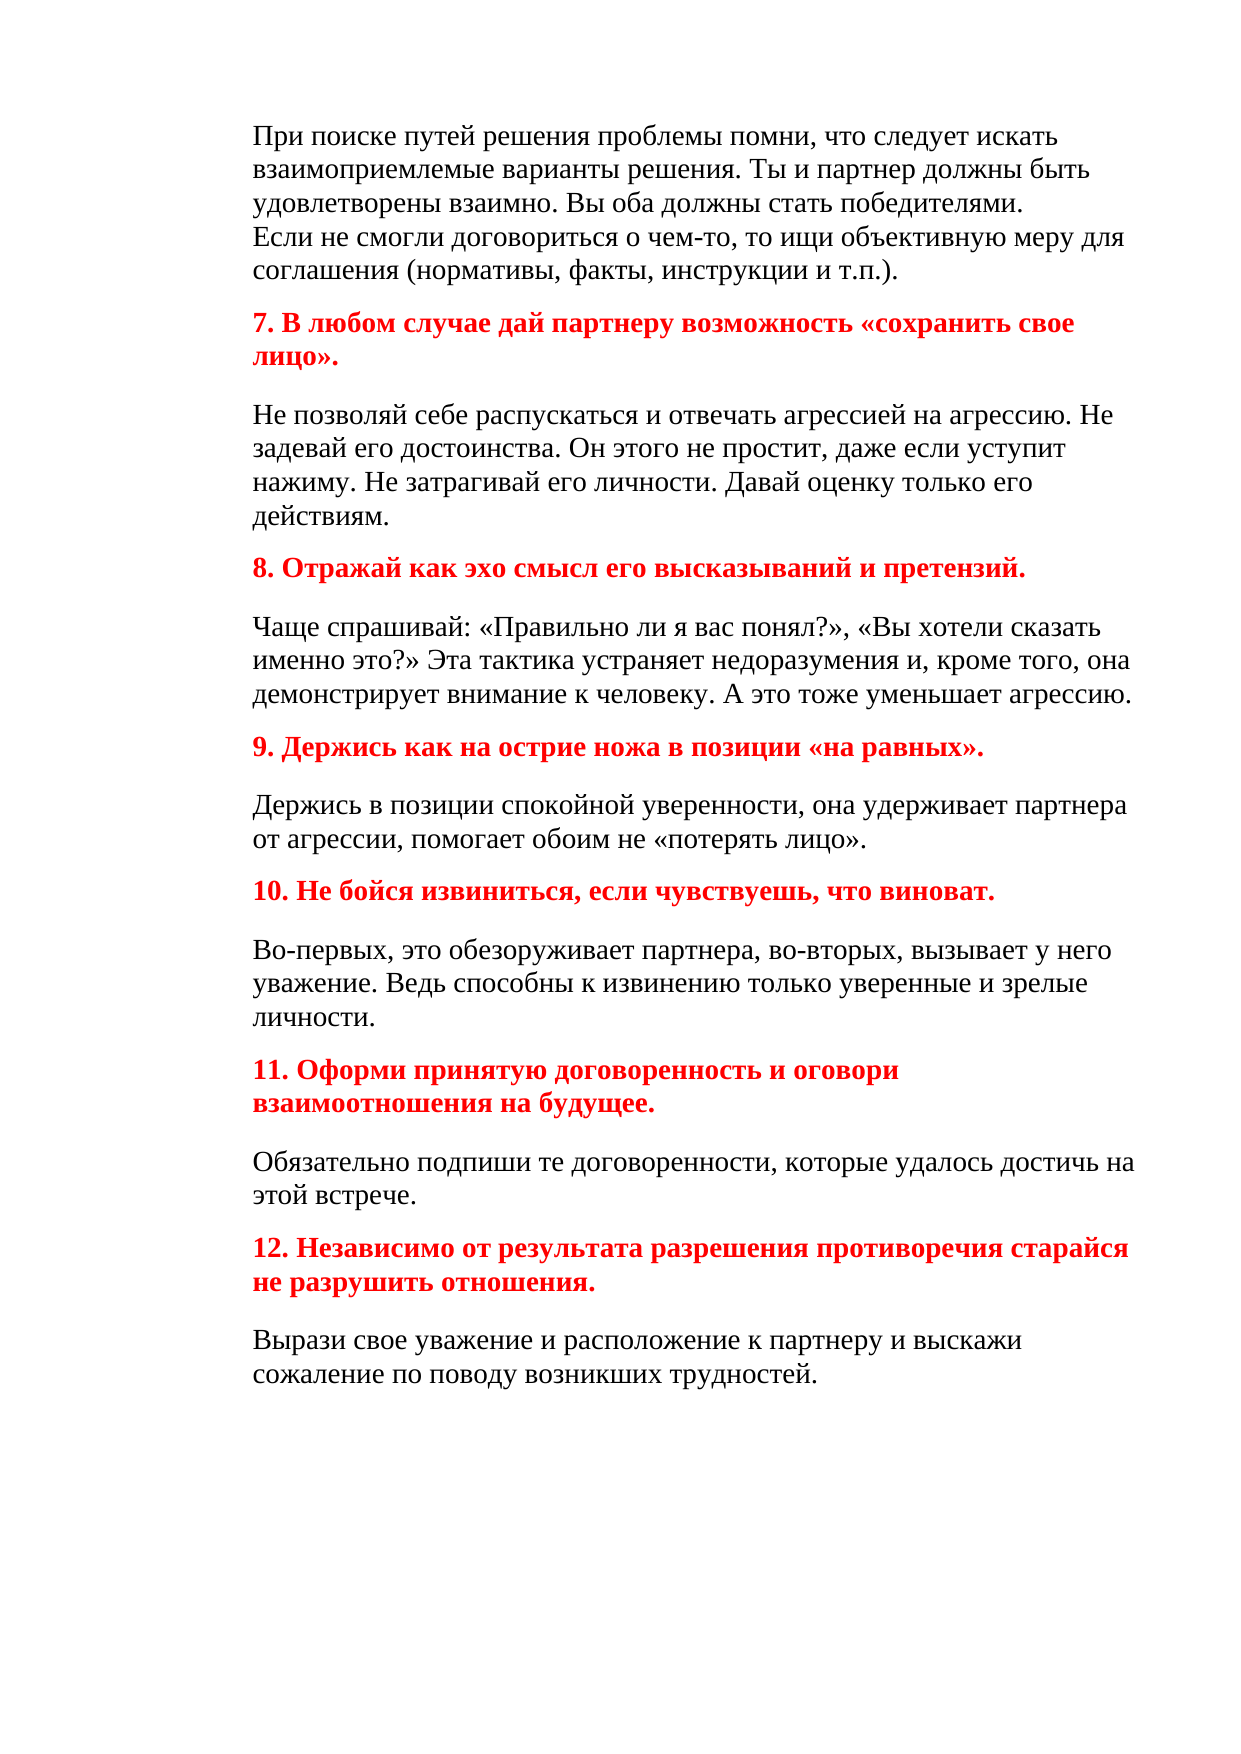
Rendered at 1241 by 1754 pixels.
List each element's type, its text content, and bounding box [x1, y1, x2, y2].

text Вырази свое уважение и расположение к партнеру и выскажи сожаление по поводу возникших трудностей. [252, 1322, 1137, 1389]
text Чаще спрашивай: «Правильно ли я вас понял?», «Вы хотели сказать именно это?» Эта тактика устраняет недоразумения и, кроме того, она демонстрирует внимание к человеку. А это тоже уменьшает агрессию. [252, 609, 1137, 709]
text 11. Оформи принятую договоренность и оговори взаимоотношения на будущее. [252, 1052, 1137, 1119]
text Не позволяй себе распускаться и отвечать агрессией на агрессию. Не задевай его достоинства. Он этого не простит, даже если уступит нажиму. Не затрагивай его личности. Давай оценку только его действиям. [252, 397, 1137, 531]
text 12. Независимо от результата разрешения противоречия старайся не разрушить отношения. [252, 1230, 1137, 1297]
text 9. Держись как на острие ножа в позиции «на равных». [252, 729, 1137, 762]
text Держись в позиции спокойной уверенности, она удерживает партнера от агрессии, помогает обоим не «потерять лицо». [252, 787, 1137, 854]
text При поиске путей решения проблемы помни, что следует искать взаимоприемлемые варианты решения. Ты и партнер должны быть удовлетворены взаимно. Вы оба должны стать победителями. [252, 118, 1137, 219]
text 10. Не бойся извиниться, если чувствуешь, что виноват. [252, 873, 1137, 907]
text 8. Отражай как эхо смысл его высказываний и претензий. [252, 550, 1137, 584]
text Если не смогли договориться о чем-то, то ищи объективную меру для соглашения (нормативы, факты, инструкции и т.п.). [252, 219, 1137, 286]
text Во-первых, это обезоруживает партнера, во-вторых, вызывает у него уважение. Ведь способны к извинению только уверенные и зрелые личности. [252, 932, 1137, 1033]
text 7. В любом случае дай партнеру возможность «сохранить свое лицо». [252, 305, 1137, 372]
text Обязательно подпиши те договоренности, которые удалось достичь на этой встрече. [252, 1144, 1137, 1211]
